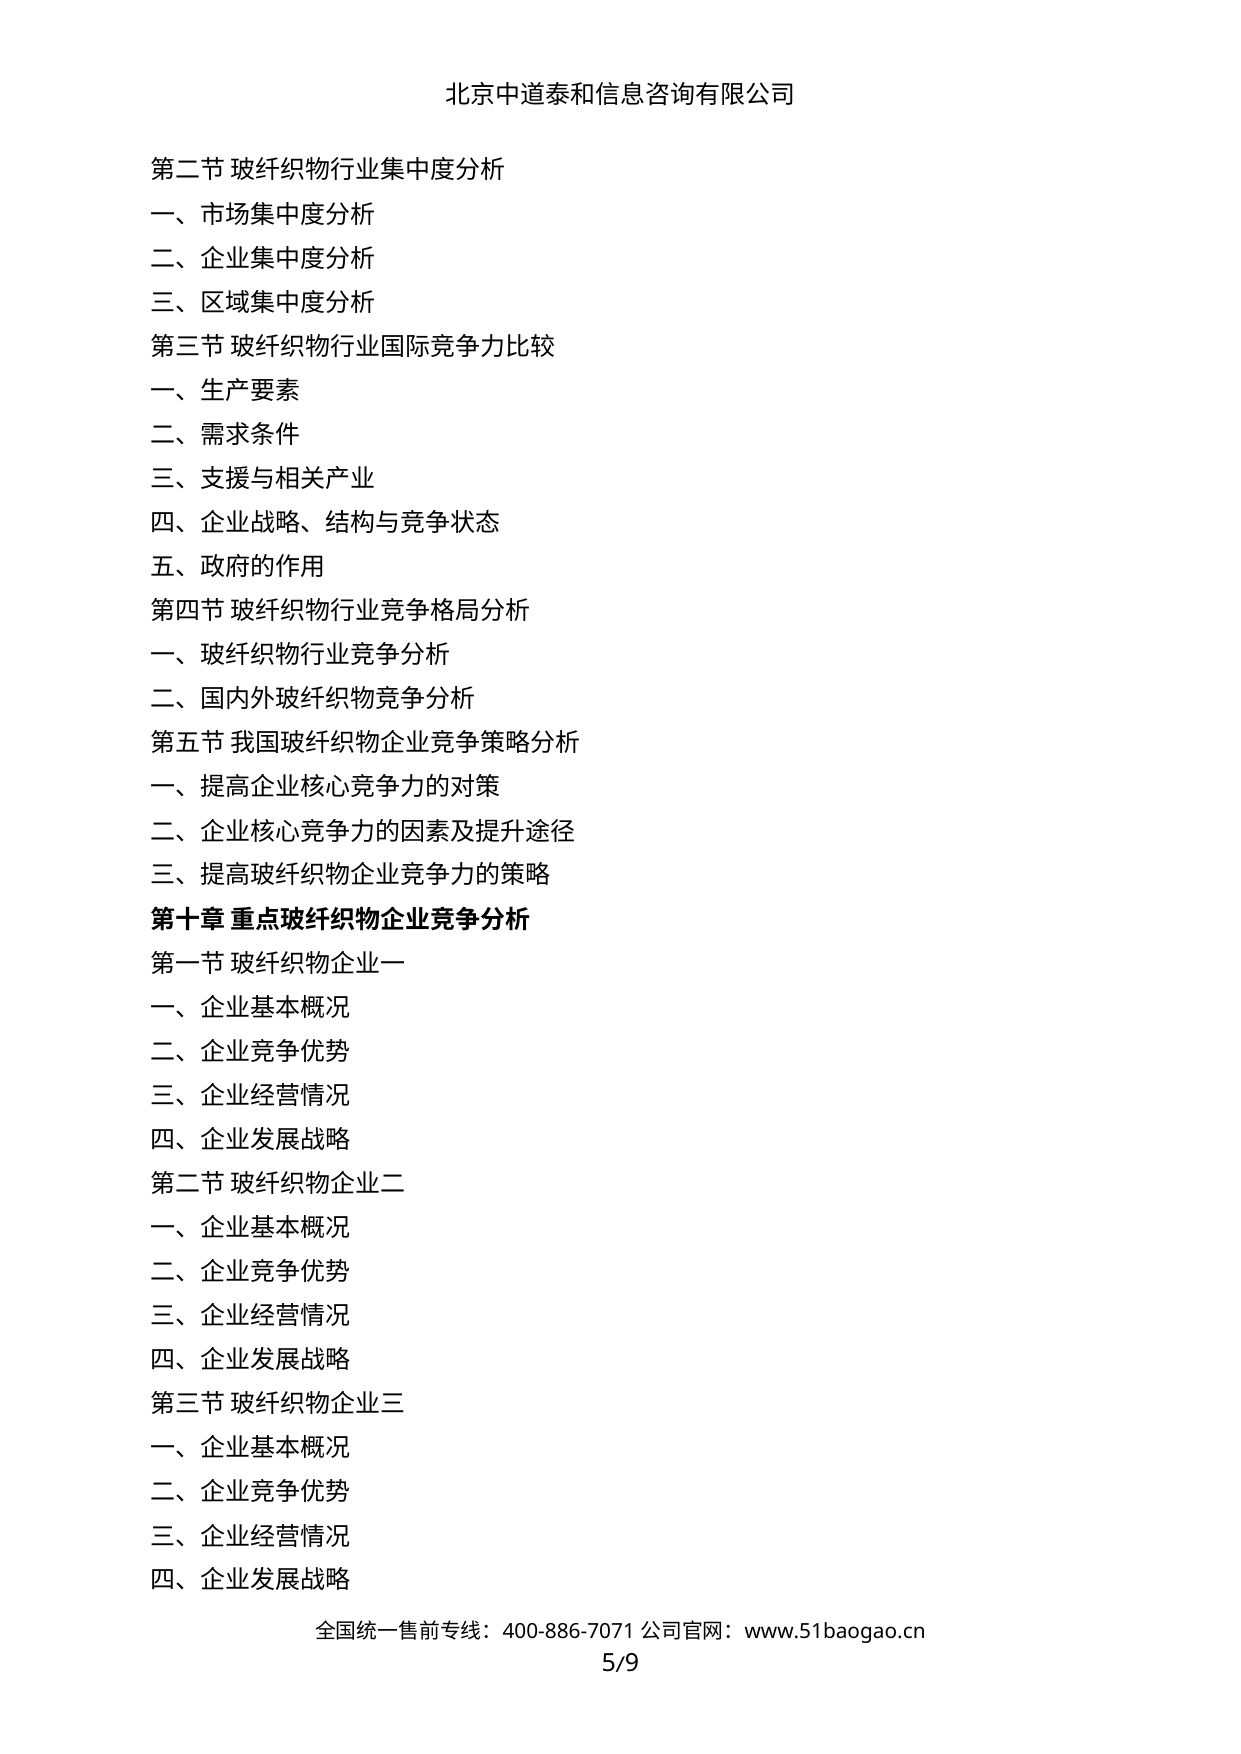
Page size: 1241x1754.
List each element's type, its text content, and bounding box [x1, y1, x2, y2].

text 三、支援与相关产业 [150, 458, 1090, 495]
text 一、企业基本概况 [150, 1428, 1090, 1464]
text 一、生产要素 [150, 370, 1090, 407]
text 一、市场集中度分析 [150, 194, 1090, 230]
text 三、企业经营情况 [150, 1516, 1090, 1552]
text 三、提高玻纤织物企业竞争力的策略 [150, 855, 1090, 891]
text 二、企业集中度分析 [150, 238, 1090, 274]
text 一、企业基本概况 [150, 1207, 1090, 1244]
text 三、区域集中度分析 [150, 282, 1090, 318]
text 三、企业经营情况 [150, 1075, 1090, 1112]
text 第五节 我国玻纤织物企业竞争策略分析 [150, 723, 1090, 759]
text 二、需求条件 [150, 414, 1090, 451]
text 二、企业竞争优势 [150, 1031, 1090, 1067]
text 一、玻纤织物行业竞争分析 [150, 635, 1090, 671]
text 一、提高企业核心竞争力的对策 [150, 767, 1090, 803]
text 四、企业发展战略 [150, 1560, 1090, 1596]
text 一、企业基本概况 [150, 987, 1090, 1023]
text 二、企业核心竞争力的因素及提升途径 [150, 811, 1090, 847]
text 五、政府的作用 [150, 547, 1090, 583]
text 第四节 玻纤织物行业竞争格局分析 [150, 591, 1090, 627]
text 四、企业发展战略 [150, 1340, 1090, 1376]
text 二、国内外玻纤织物竞争分析 [150, 679, 1090, 715]
text 四、企业发展战略 [150, 1119, 1090, 1156]
text 二、企业竞争优势 [150, 1472, 1090, 1508]
text 第二节 玻纤织物行业集中度分析 [150, 150, 1090, 186]
text 第一节 玻纤织物企业一 [150, 943, 1090, 979]
text 二、企业竞争优势 [150, 1252, 1090, 1288]
text 第三节 玻纤织物行业国际竞争力比较 [150, 326, 1090, 362]
text 四、企业战略、结构与竞争状态 [150, 502, 1090, 539]
text 第三节 玻纤织物企业三 [150, 1384, 1090, 1420]
text 第二节 玻纤织物企业二 [150, 1163, 1090, 1200]
text 三、企业经营情况 [150, 1296, 1090, 1332]
text 第十章 重点玻纤织物企业竞争分析 [150, 899, 1090, 935]
